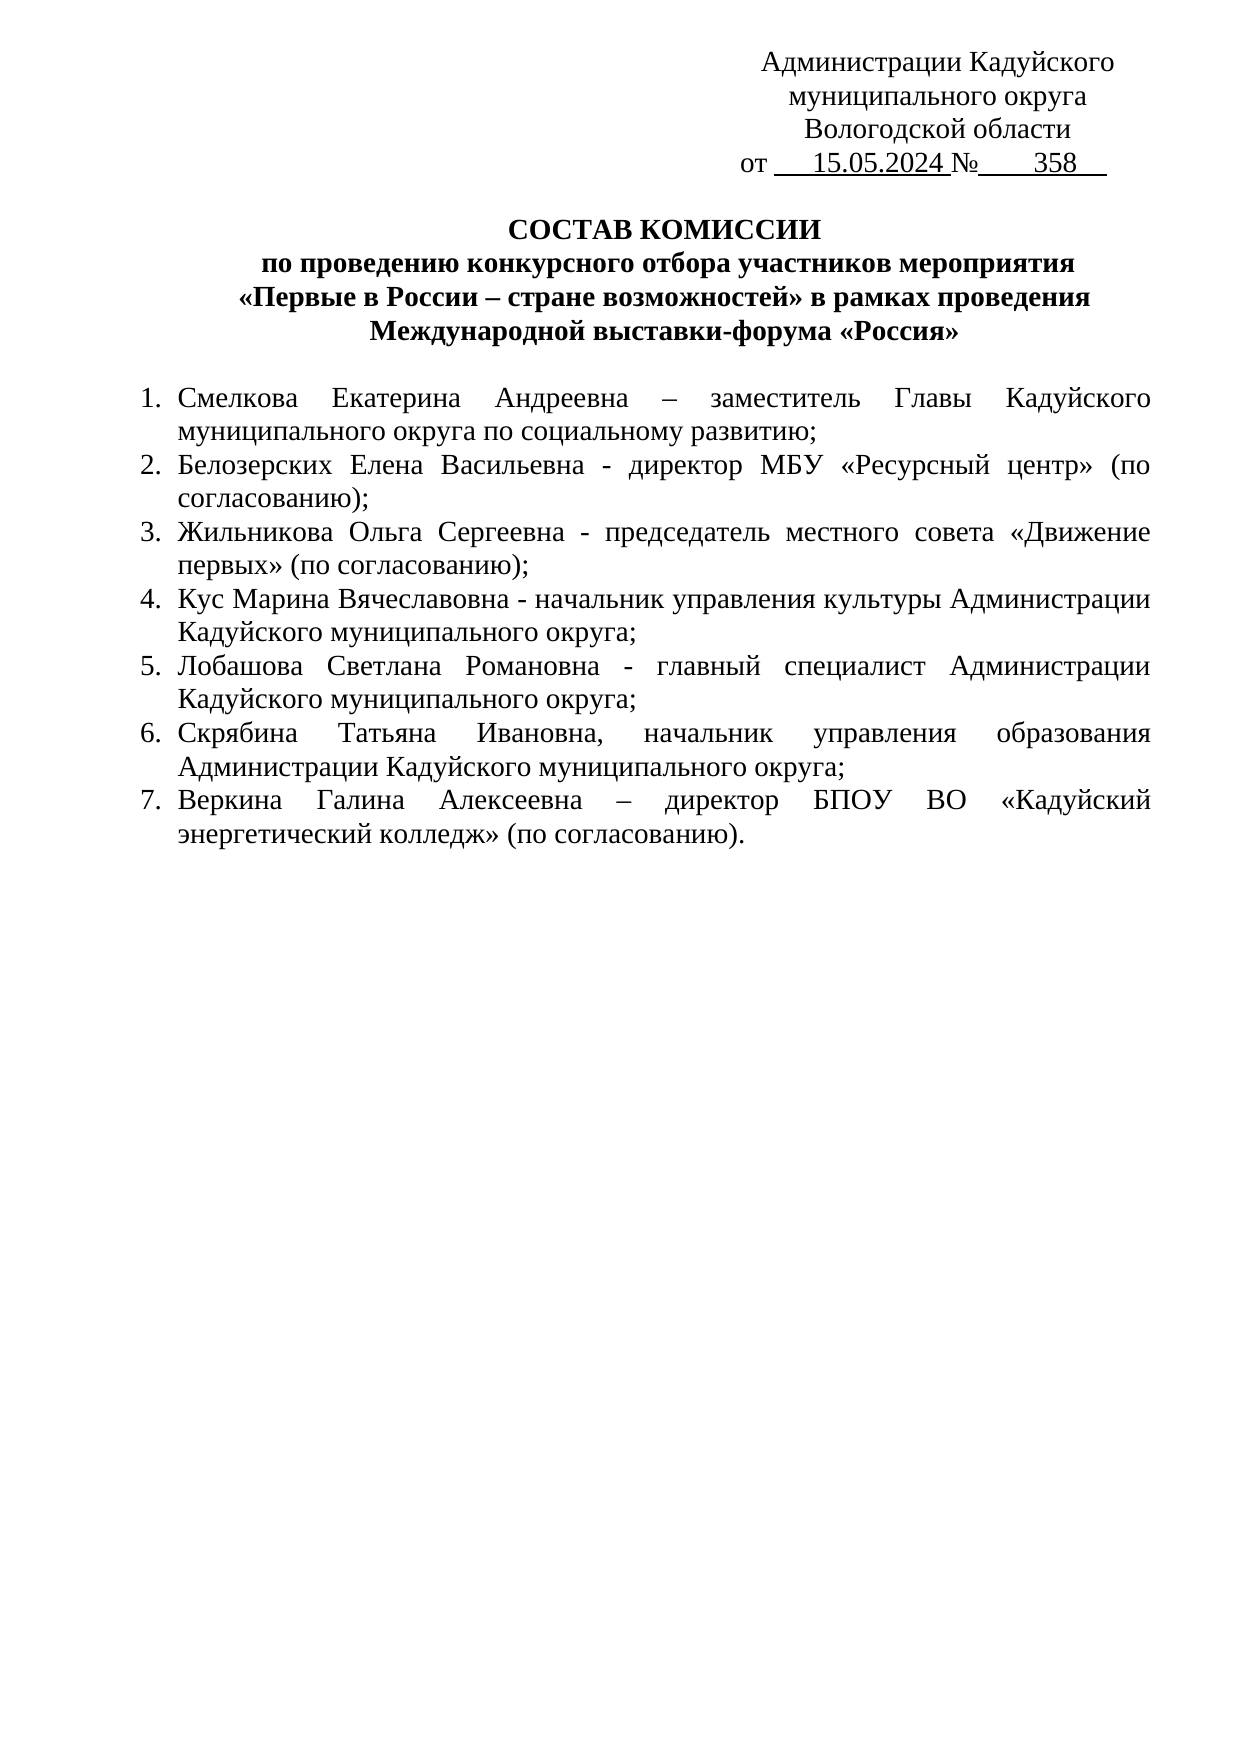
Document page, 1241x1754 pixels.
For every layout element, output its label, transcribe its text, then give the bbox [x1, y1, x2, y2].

list Жильникова Ольга Сергеевна - председатель местного совета «Движение первых» (по согласованию); [140, 514, 1152, 581]
text по проведению конкурсного отбора участников мероприятия [177, 246, 1152, 279]
text Вологодской области [723, 111, 1152, 145]
list Скрябина Татьяна Ивановна, начальник управления образования Администрации Кадуйского муниципального округа; [140, 715, 1152, 782]
list Веркина Галина Алексеевна – директор БПОУ ВО «Кадуйский энергетический колледж» (по согласованию). [140, 782, 1152, 849]
text СОСТАВ КОМИССИИ [177, 212, 1152, 246]
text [723, 44, 1152, 111]
list Смелкова Екатерина Андреевна – заместитель Главы Кадуйского муниципального округа по социальному развитию; [140, 380, 1152, 447]
text от 15.05.2024 № 358 [177, 145, 1152, 178]
text «Первые в России – стране возможностей» в рамках проведения [177, 279, 1152, 313]
text Международной выставки-форума «Россия» [177, 313, 1152, 346]
list Кус Марина Вячеславовна - начальник управления культуры Администрации Кадуйского муниципального округа; [140, 581, 1152, 648]
list Лобашова Светлана Романовна - главный специалист Администрации Кадуйского муниципального округа; [140, 648, 1152, 715]
list Белозерских Елена Васильевна - директор МБУ «Ресурсный центр» (по согласованию); [140, 447, 1152, 514]
